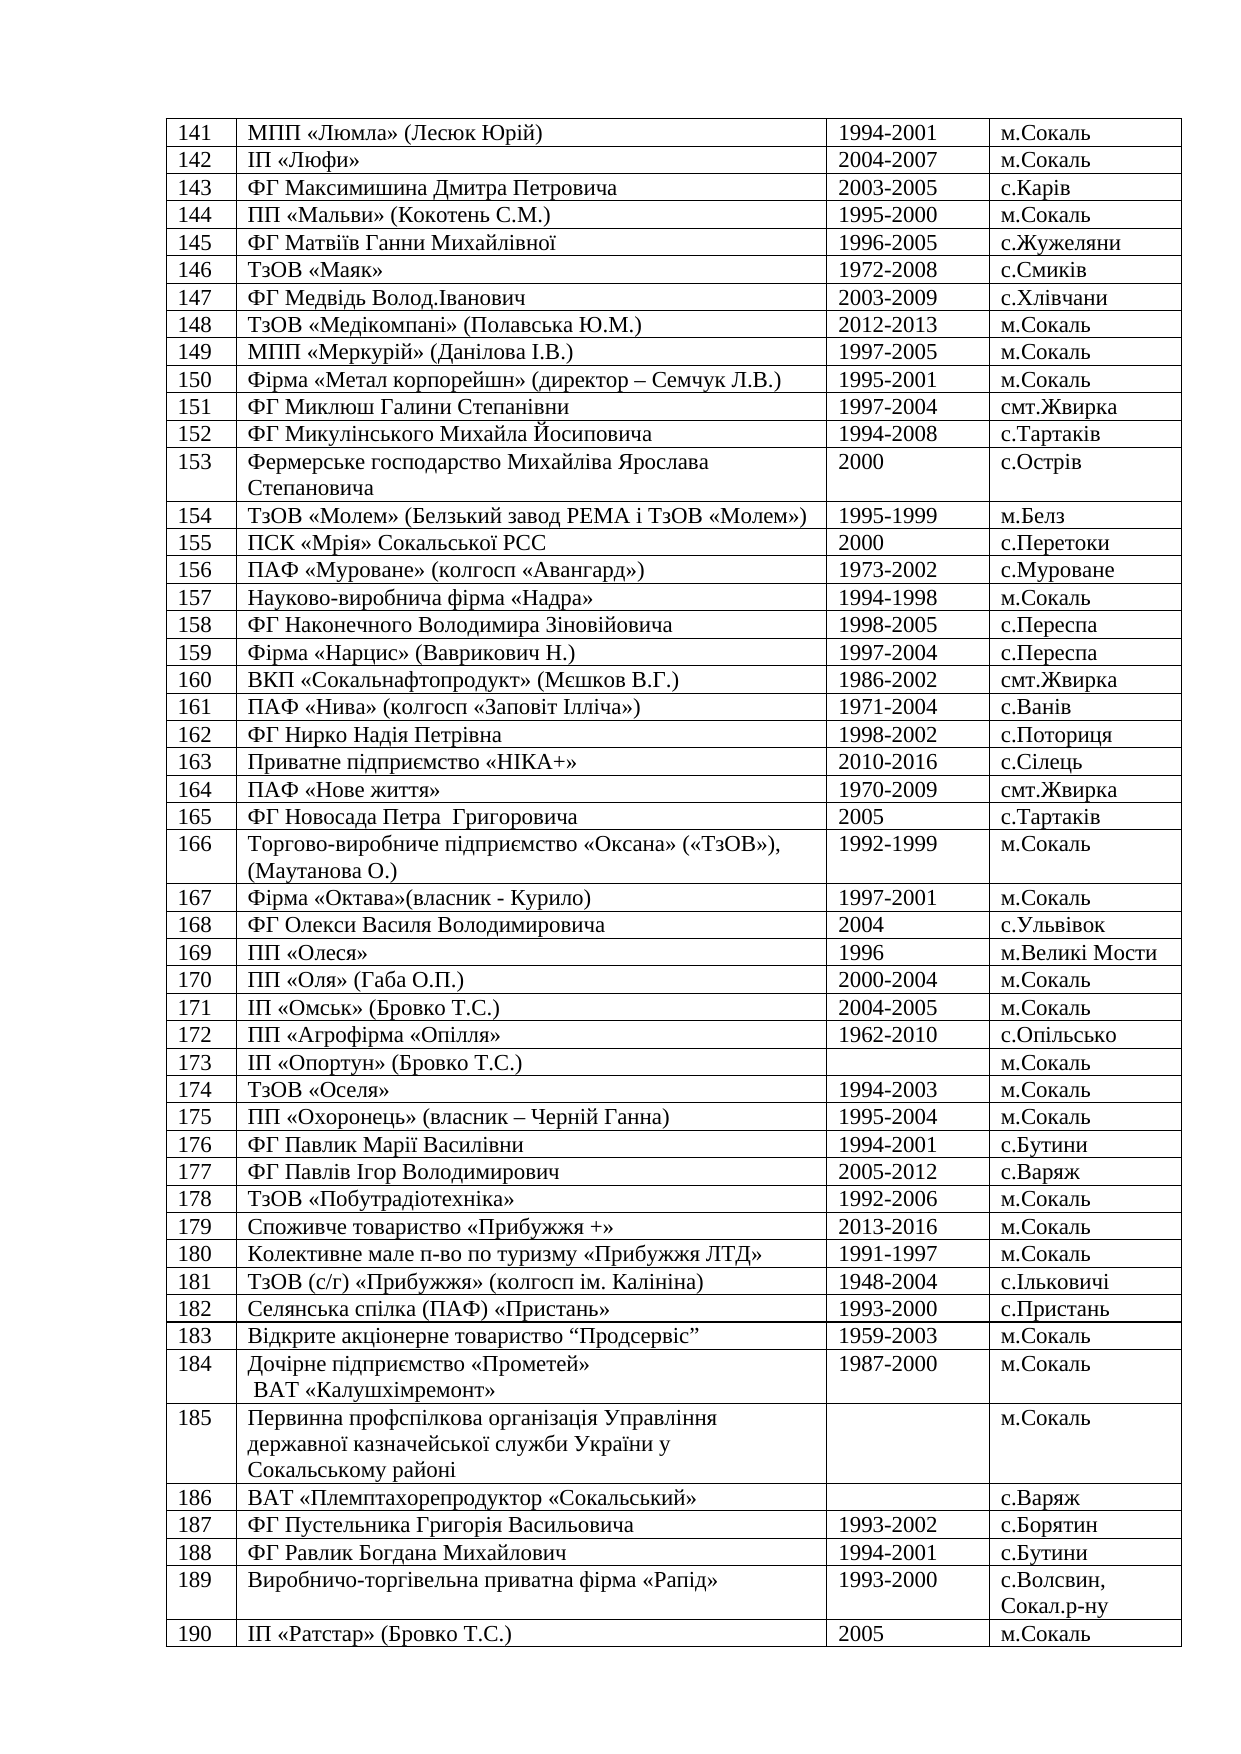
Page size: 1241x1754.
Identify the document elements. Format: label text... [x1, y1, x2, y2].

table_cell м.Сокаль [990, 1240, 1181, 1267]
table_cell 156 [167, 556, 236, 583]
table_cell м.Сокаль [990, 338, 1181, 365]
table_cell Фірма «Октава»(власник - Курило) [237, 884, 826, 911]
table_cell 1997-2005 [827, 338, 989, 365]
table_cell с.Поториця [990, 721, 1181, 747]
table_cell 1996-2005 [827, 229, 989, 255]
table_cell 1971-2004 [827, 694, 989, 720]
table_cell 154 [167, 502, 236, 528]
table_cell 1995-2004 [827, 1103, 989, 1130]
table_cell ТзОВ «Побутрадіотехніка» [237, 1186, 826, 1212]
table_cell м.Сокаль [990, 1404, 1181, 1483]
table_cell ВАТ «Племптахорепродуктор «Сокальський» [237, 1484, 826, 1510]
table_cell Науково-виробнича фірма «Надра» [237, 584, 826, 610]
table_cell 190 [167, 1620, 236, 1646]
table_cell 144 [167, 201, 236, 228]
table_cell 179 [167, 1213, 236, 1239]
table_cell 1993-2002 [827, 1511, 989, 1537]
table_cell 2000 [827, 529, 989, 555]
table_cell [827, 1404, 989, 1483]
table_cell 155 [167, 529, 236, 555]
table_cell м.Сокаль [990, 147, 1181, 173]
table_cell ПП «Олеся» [237, 939, 826, 965]
table_cell ІП «Опортун» (Бровко Т.С.) [237, 1049, 826, 1075]
table_cell ФГ Павлик Марії Василівни [237, 1131, 826, 1157]
table_cell 181 [167, 1268, 236, 1294]
table_cell 185 [167, 1404, 236, 1483]
table_cell 174 [167, 1076, 236, 1102]
table_cell м.Сокаль [990, 994, 1181, 1020]
table_cell 1993-2000 [827, 1566, 989, 1619]
table_cell 182 [167, 1295, 236, 1321]
table_cell 170 [167, 966, 236, 993]
table_cell с.Бутини [990, 1539, 1181, 1565]
table_cell 2004-2005 [827, 994, 989, 1020]
table_cell смт.Жвирка [990, 666, 1181, 692]
table_cell ПП «Охоронець» (власник – Черній Ганна) [237, 1103, 826, 1130]
table_cell ВКП «Сокальнафтопродукт» (Мєшков В.Г.) [237, 666, 826, 692]
table_cell ПАФ «Муроване» (колгосп «Авангард») [237, 556, 826, 583]
table_cell 2005 [827, 1620, 989, 1646]
table_cell 1998-2005 [827, 611, 989, 638]
table_cell ПСК «Мрія» Сокальської РСС [237, 529, 826, 555]
table_cell 171 [167, 994, 236, 1020]
table_cell 1962-2010 [827, 1021, 989, 1047]
table_cell 148 [167, 311, 236, 337]
table_cell Колективне мале п-во по туризму «Прибужжя ЛТД» [237, 1240, 826, 1267]
table_cell м.Сокаль [990, 311, 1181, 337]
table_cell 145 [167, 229, 236, 255]
table_cell с.Сілець [990, 748, 1181, 774]
table_cell 1987-2000 [827, 1350, 989, 1403]
table_cell с.Ільковичі [990, 1268, 1181, 1294]
table_cell 1998-2002 [827, 721, 989, 747]
table_cell 184 [167, 1350, 236, 1403]
table_cell Фірма «Метал корпорейшн» (директор – Семчук Л.В.) [237, 366, 826, 392]
table_cell ФГ Максимишина Дмитра Петровича [237, 174, 826, 200]
table_cell с.Жужеляни [990, 229, 1181, 255]
table_cell 1997-2001 [827, 884, 989, 911]
table_cell ФГ Нирко Надія Петрівна [237, 721, 826, 747]
table_cell Дочірне підприємство «Прометей» ВАТ «Калушхімремонт» [237, 1350, 826, 1403]
table_cell 162 [167, 721, 236, 747]
table_cell [827, 1049, 989, 1075]
table_cell ТзОВ «Оселя» [237, 1076, 826, 1102]
table_cell 183 [167, 1323, 236, 1349]
table_cell м.Сокаль [990, 119, 1181, 146]
table_cell 176 [167, 1131, 236, 1157]
table_cell ФГ Олекси Василя Володимировича [237, 912, 826, 938]
table_cell 2012-2013 [827, 311, 989, 337]
table_cell Приватне підприємство «НІКА+» [237, 748, 826, 774]
table_cell ПП «Агрофірма «Опілля» [237, 1021, 826, 1047]
table_cell м.Сокаль [990, 1103, 1181, 1130]
table_cell с.Борятин [990, 1511, 1181, 1537]
table_cell Фермерське господарство Михайліва Ярослава Степановича [237, 448, 826, 501]
table_cell м.Сокаль [990, 201, 1181, 228]
table_cell 2004 [827, 912, 989, 938]
table_cell 2010-2016 [827, 748, 989, 774]
table_cell 1970-2009 [827, 776, 989, 802]
table_cell Селянська спілка (ПАФ) «Пристань» [237, 1295, 826, 1321]
table_cell 142 [167, 147, 236, 173]
table_cell 1996 [827, 939, 989, 965]
table_cell ПП «Мальви» (Кокотень С.М.) [237, 201, 826, 228]
table_cell 1986-2002 [827, 666, 989, 692]
table_cell ПАФ «Нове життя» [237, 776, 826, 802]
table_cell м.Сокаль [990, 1350, 1181, 1403]
table_cell 169 [167, 939, 236, 965]
table_cell МПП «Люмла» (Лесюк Юрій) [237, 119, 826, 146]
table_cell 1995-2001 [827, 366, 989, 392]
table_cell 141 [167, 119, 236, 146]
table_cell 164 [167, 776, 236, 802]
table_cell м.Сокаль [990, 830, 1181, 883]
table_cell 151 [167, 393, 236, 419]
table_cell 1973-2002 [827, 556, 989, 583]
table_cell [827, 1484, 989, 1510]
table_cell 146 [167, 256, 236, 282]
table_cell 1972-2008 [827, 256, 989, 282]
table_cell м.Сокаль [990, 966, 1181, 993]
table_cell 163 [167, 748, 236, 774]
table_cell 1994-2003 [827, 1076, 989, 1102]
table_cell Фірма «Нарцис» (Ваврикович Н.) [237, 639, 826, 665]
table_cell ІП «Омськ» (Бровко Т.С.) [237, 994, 826, 1020]
table_cell с.Перетоки [990, 529, 1181, 555]
table_cell м.Сокаль [990, 1213, 1181, 1239]
table_cell м.Сокаль [990, 1076, 1181, 1102]
table_cell ТзОВ (с/г) «Прибужжя» (колгосп ім. Калініна) [237, 1268, 826, 1294]
table_cell с.Пристань [990, 1295, 1181, 1321]
table_cell с.Волсвин, Сокал.р-ну [990, 1566, 1181, 1619]
table_cell с.Хлівчани [990, 284, 1181, 310]
table_cell ФГ Миклюш Галини Степанівни [237, 393, 826, 419]
table_cell ТзОВ «Маяк» [237, 256, 826, 282]
table_cell 160 [167, 666, 236, 692]
table_cell ФГ Новосада Петра Григоровича [237, 803, 826, 829]
table_cell ПП «Оля» (Габа О.П.) [237, 966, 826, 993]
table_cell ФГ Павлів Ігор Володимирович [237, 1158, 826, 1184]
table_cell 153 [167, 448, 236, 501]
table_cell 2003-2009 [827, 284, 989, 310]
table_cell смт.Жвирка [990, 776, 1181, 802]
table_cell 186 [167, 1484, 236, 1510]
table_cell м.Сокаль [990, 1049, 1181, 1075]
table_cell м.Сокаль [990, 1186, 1181, 1212]
table_cell 159 [167, 639, 236, 665]
table_cell с.Острів [990, 448, 1181, 501]
table_cell 167 [167, 884, 236, 911]
table_cell м.Сокаль [990, 1323, 1181, 1349]
table_cell 177 [167, 1158, 236, 1184]
table_cell 1992-1999 [827, 830, 989, 883]
table_cell ІП «Ратстар» (Бровко Т.С.) [237, 1620, 826, 1646]
table_cell ФГ Равлик Богдана Михайлович [237, 1539, 826, 1565]
table_cell м.Белз [990, 502, 1181, 528]
table_cell ФГ Наконечного Володимира Зіновійовича [237, 611, 826, 638]
table_cell 1994-2001 [827, 119, 989, 146]
table_cell 1993-2000 [827, 1295, 989, 1321]
table_cell с.Смиків [990, 256, 1181, 282]
table_cell 178 [167, 1186, 236, 1212]
table_cell 1948-2004 [827, 1268, 989, 1294]
table_cell 187 [167, 1511, 236, 1537]
table_cell 1995-2000 [827, 201, 989, 228]
table_cell м.Сокаль [990, 1620, 1181, 1646]
table_cell 147 [167, 284, 236, 310]
table_cell с.Переспа [990, 639, 1181, 665]
table_cell 1997-2004 [827, 639, 989, 665]
table_cell ТзОВ «Молем» (Белзький завод РЕМА і ТзОВ «Молем») [237, 502, 826, 528]
table_cell ІП «Люфи» [237, 147, 826, 173]
table_cell 180 [167, 1240, 236, 1267]
table_cell с.Бутини [990, 1131, 1181, 1157]
table_cell м.Сокаль [990, 884, 1181, 911]
table_cell с.Переспа [990, 611, 1181, 638]
table_cell 1959-2003 [827, 1323, 989, 1349]
table_cell 166 [167, 830, 236, 883]
table_cell с.Тартаків [990, 421, 1181, 447]
table_cell 2005-2012 [827, 1158, 989, 1184]
table_cell 158 [167, 611, 236, 638]
table_cell ФГ Медвідь Волод.Іванович [237, 284, 826, 310]
table_cell 2000 [827, 448, 989, 501]
table_cell 152 [167, 421, 236, 447]
table_cell смт.Жвирка [990, 393, 1181, 419]
table_cell с.Муроване [990, 556, 1181, 583]
table_cell 165 [167, 803, 236, 829]
table_cell м.Великі Мости [990, 939, 1181, 965]
table_cell ТзОВ «Медікомпані» (Полавська Ю.М.) [237, 311, 826, 337]
table_cell 161 [167, 694, 236, 720]
table_cell 2004-2007 [827, 147, 989, 173]
table_cell ФГ Микулінського Михайла Йосиповича [237, 421, 826, 447]
table_cell ФГ Пустельника Григорія Васильовича [237, 1511, 826, 1537]
table_cell 150 [167, 366, 236, 392]
table_cell 188 [167, 1539, 236, 1565]
table_cell 173 [167, 1049, 236, 1075]
table_cell 1995-1999 [827, 502, 989, 528]
table_cell 2013-2016 [827, 1213, 989, 1239]
table_cell 157 [167, 584, 236, 610]
table_cell с.Опільсько [990, 1021, 1181, 1047]
table_cell 1991-1997 [827, 1240, 989, 1267]
table_cell 1992-2006 [827, 1186, 989, 1212]
table_cell Виробничо-торгівельна приватна фірма «Рапід» [237, 1566, 826, 1619]
table_cell 2000-2004 [827, 966, 989, 993]
table_cell м.Сокаль [990, 366, 1181, 392]
table_cell 1997-2004 [827, 393, 989, 419]
table_cell 168 [167, 912, 236, 938]
table_cell 1994-1998 [827, 584, 989, 610]
table_cell с.Варяж [990, 1158, 1181, 1184]
table_cell Первинна профспілкова організація Управління державної казначейської служби України у Сокальському районі [237, 1404, 826, 1483]
table_cell с.Тартаків [990, 803, 1181, 829]
table_cell Споживче товариство «Прибужжя +» [237, 1213, 826, 1239]
table_cell МПП «Меркурій» (Данілова І.В.) [237, 338, 826, 365]
table_cell 2005 [827, 803, 989, 829]
table_cell с.Варяж [990, 1484, 1181, 1510]
table_cell с.Ванів [990, 694, 1181, 720]
table_cell 172 [167, 1021, 236, 1047]
table_cell 189 [167, 1566, 236, 1619]
table_cell 1994-2001 [827, 1131, 989, 1157]
table_cell ПАФ «Нива» (колгосп «Заповіт Ілліча») [237, 694, 826, 720]
table_cell с.Ульвівок [990, 912, 1181, 938]
table_cell 175 [167, 1103, 236, 1130]
table_cell 143 [167, 174, 236, 200]
table_cell Відкрите акціонерне товариство “Продсервіс” [237, 1323, 826, 1349]
table_cell Торгово-виробниче підприємство «Оксана» («ТзОВ»), (Маутанова О.) [237, 830, 826, 883]
table_cell 149 [167, 338, 236, 365]
table_cell 1994-2008 [827, 421, 989, 447]
table_cell с.Карів [990, 174, 1181, 200]
table_cell 2003-2005 [827, 174, 989, 200]
table_cell 1994-2001 [827, 1539, 989, 1565]
table_cell ФГ Матвіїв Ганни Михайлівної [237, 229, 826, 255]
table_cell м.Сокаль [990, 584, 1181, 610]
